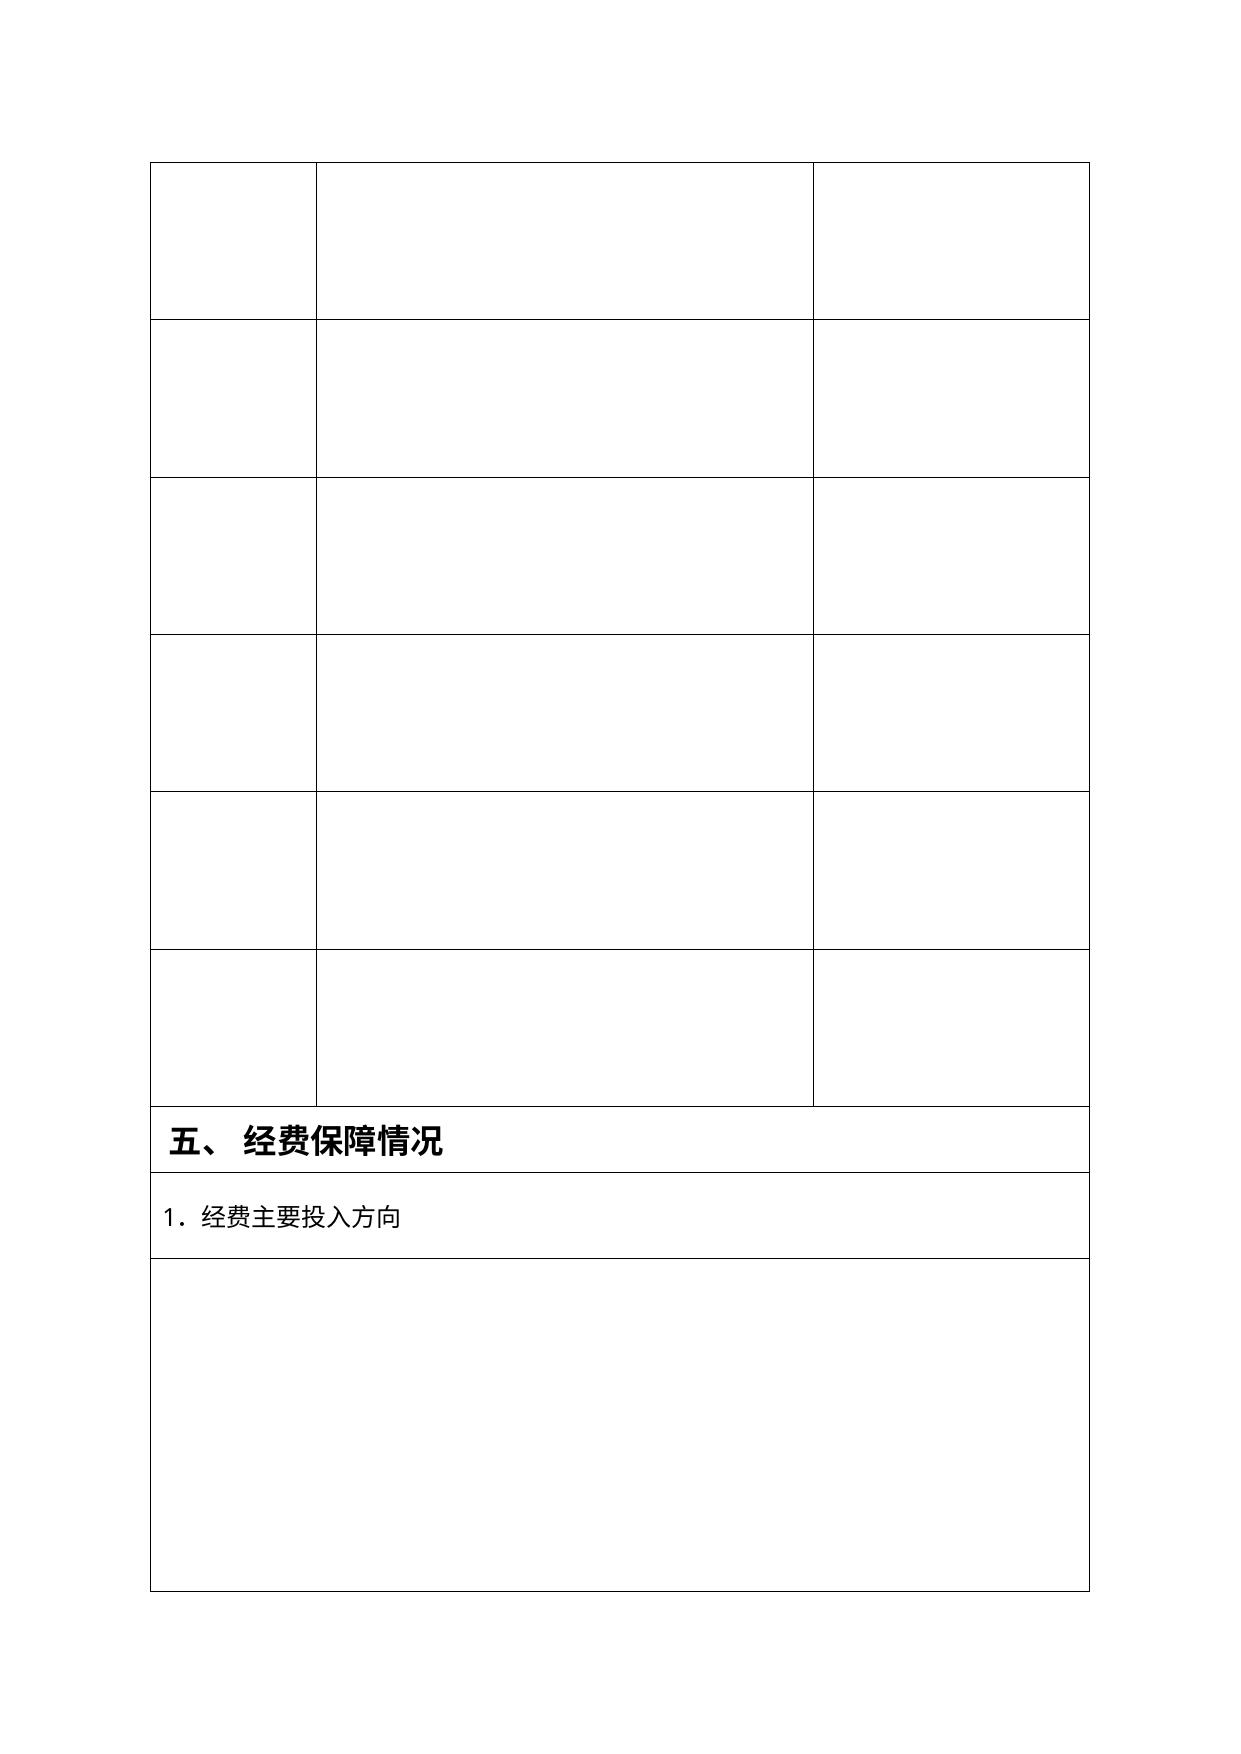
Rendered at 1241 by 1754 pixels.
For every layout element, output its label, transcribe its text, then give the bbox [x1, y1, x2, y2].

table_cell [317, 478, 813, 634]
table_cell [317, 320, 813, 477]
table_cell [317, 163, 813, 319]
table_cell [814, 163, 1089, 319]
table_cell [151, 320, 316, 477]
table_cell [151, 792, 316, 948]
table_cell [151, 478, 316, 634]
table_cell [814, 792, 1089, 948]
table_cell [317, 792, 813, 948]
table_cell 1．经费主要投入方向 [151, 1173, 1089, 1258]
table_cell [814, 635, 1089, 791]
table_cell [317, 950, 813, 1106]
table_cell [814, 478, 1089, 634]
table_cell [151, 635, 316, 791]
table_cell [151, 1259, 1089, 1591]
table_cell [151, 950, 316, 1106]
table_cell 经费保障情况 [151, 1107, 1089, 1172]
table_cell [317, 635, 813, 791]
table_cell [814, 950, 1089, 1106]
table_cell [814, 320, 1089, 477]
table_cell [151, 163, 316, 319]
